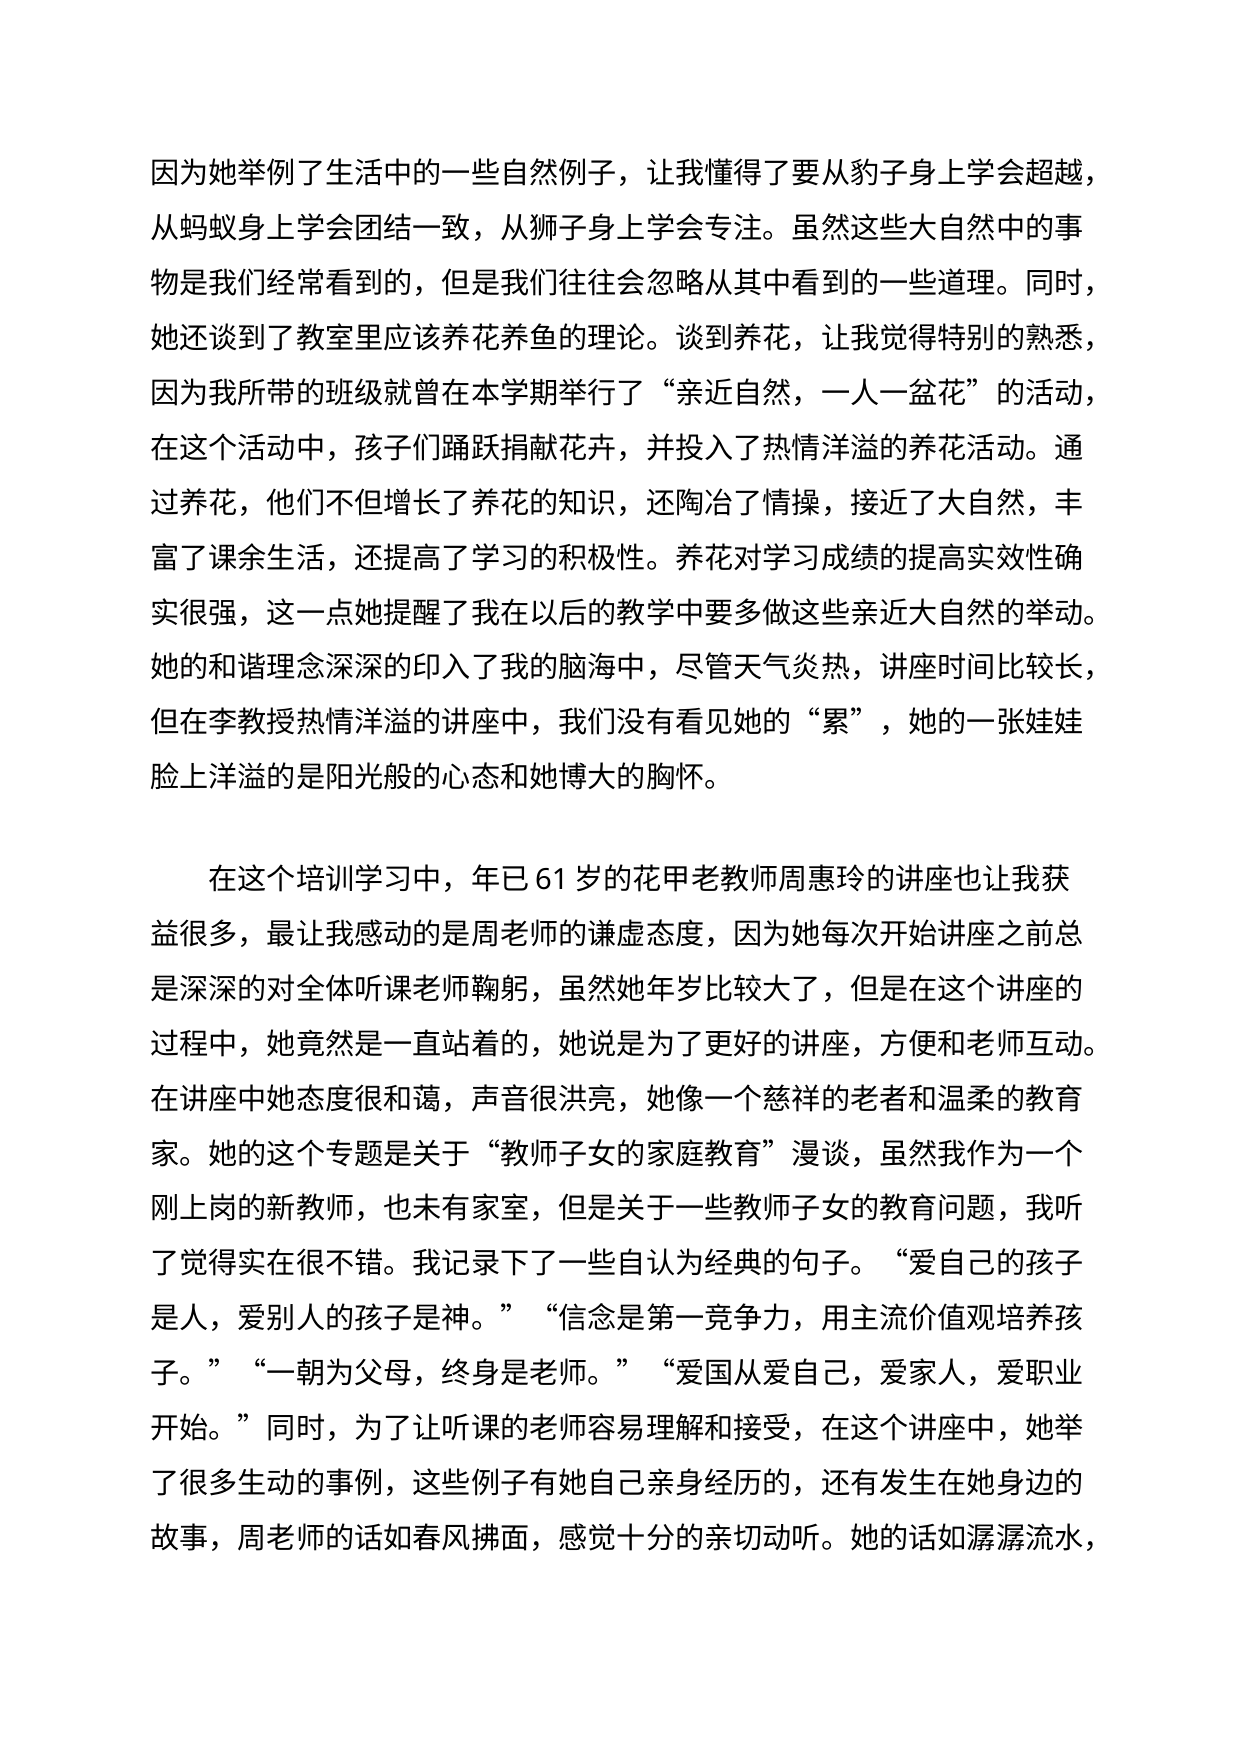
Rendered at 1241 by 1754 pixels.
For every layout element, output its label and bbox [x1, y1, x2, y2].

text [150, 150, 1090, 796]
text [150, 856, 1090, 1557]
